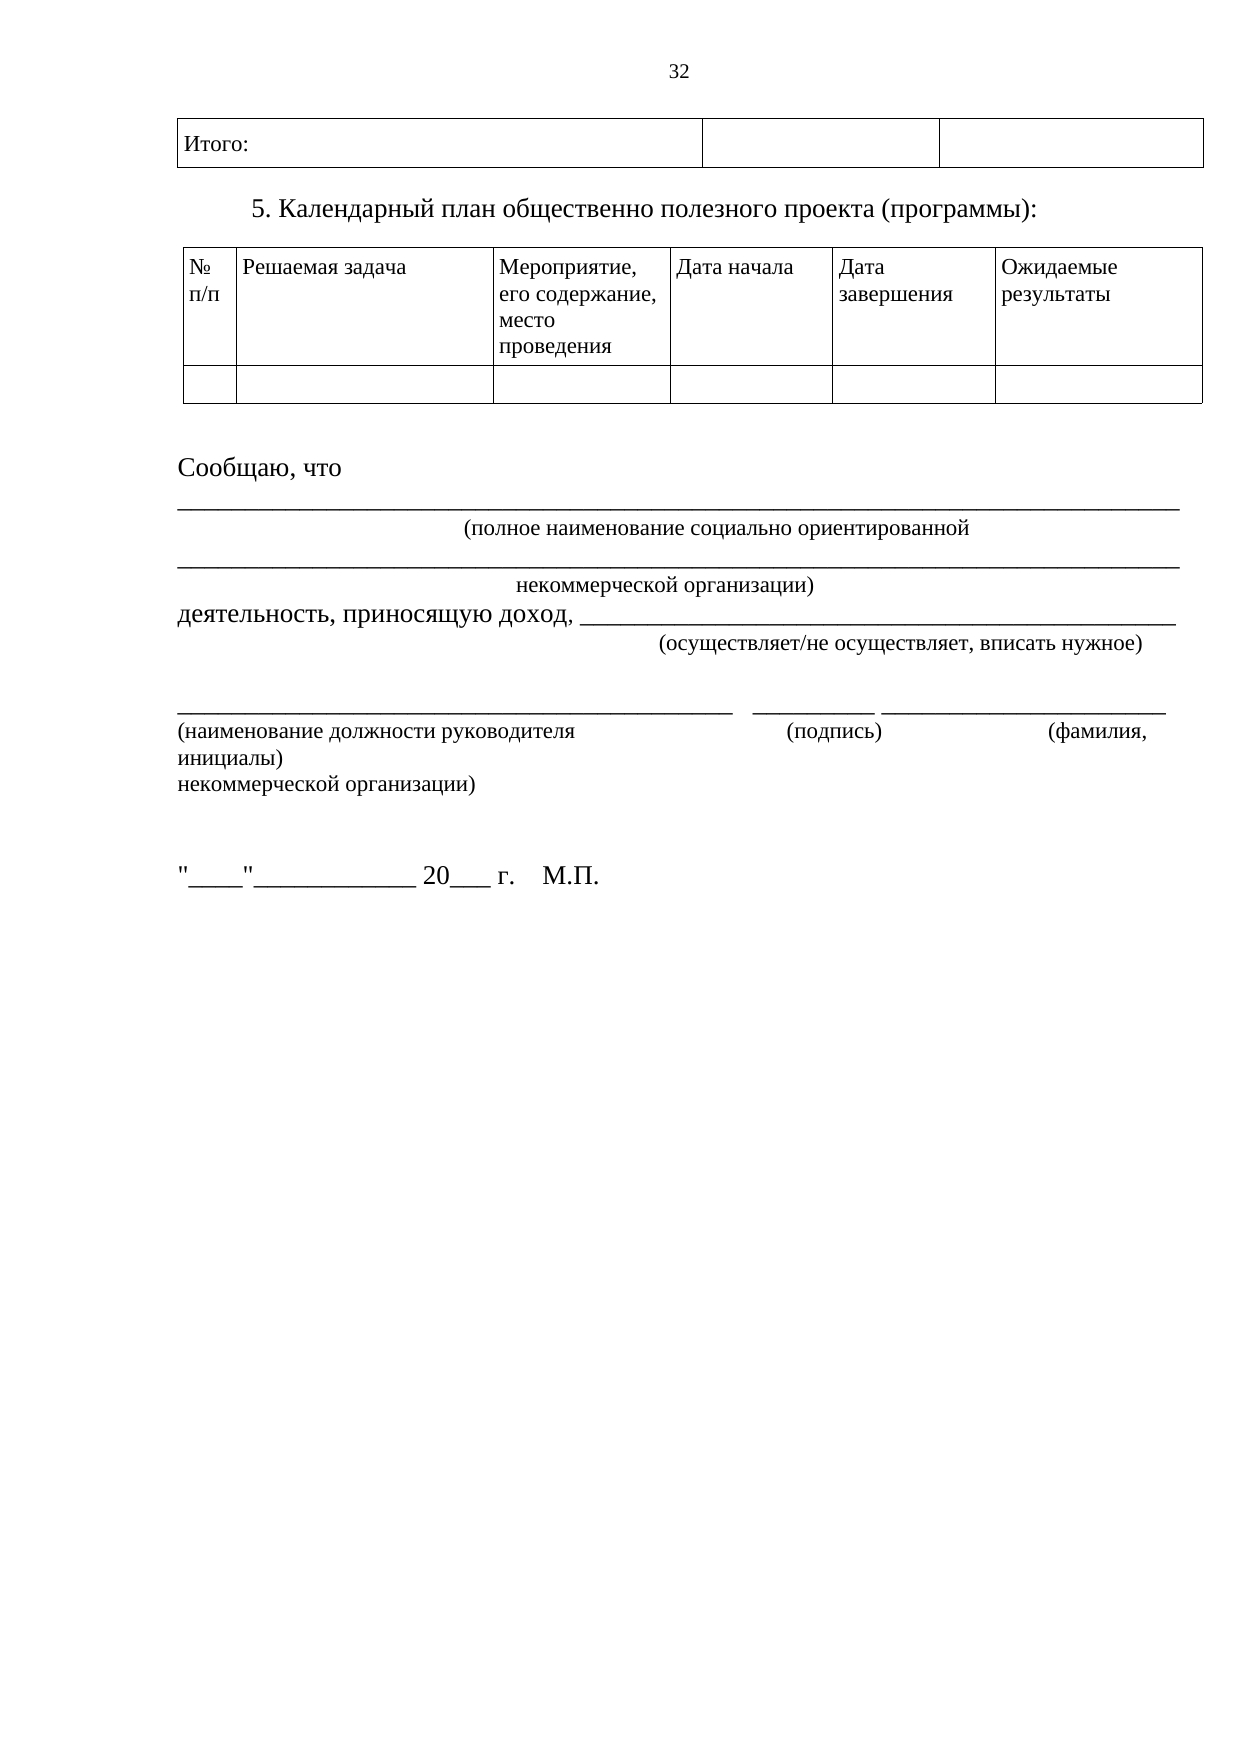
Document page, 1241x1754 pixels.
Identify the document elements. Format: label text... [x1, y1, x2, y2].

table_cell [940, 119, 1203, 167]
text (наименование должности руководителя (подпись) (фамилия, инициалы) [177, 717, 1181, 770]
table_cell [184, 366, 236, 403]
table_header Мероприятие, его содержание, место проведения [494, 248, 670, 364]
table_cell [833, 366, 995, 403]
table_cell [996, 366, 1202, 403]
text некоммерческой организации) [177, 571, 1181, 598]
text некоммерческой организации) [177, 770, 1181, 796]
table_cell [703, 119, 939, 167]
text (полное наименование социально ориентированной [177, 514, 1181, 540]
table_header Дата начала [671, 248, 832, 364]
table_header № п/п [184, 248, 236, 364]
text Сообщаю, что __________________________________________________________________________ [177, 451, 1181, 514]
table_header Ожидаемые результаты [996, 248, 1202, 364]
table_cell Итого: [178, 119, 702, 167]
table_header Дата завершения [833, 248, 995, 364]
text _________________________________________ _________ _____________________ [177, 686, 1181, 717]
text "____"____________ 20___ г. М.П. [177, 859, 1181, 890]
text __________________________________________________________________________ [177, 540, 1181, 571]
table_cell [494, 366, 670, 403]
table_header Решаемая задача [237, 248, 493, 364]
table_cell [671, 366, 832, 403]
text деятельность, приносящую доход, ____________________________________________ [177, 598, 1181, 629]
text 5. Календарный план общественно полезного проекта (программы): [177, 192, 1181, 223]
text (осуществляет/не осуществляет, вписать нужное) [177, 629, 1181, 655]
table_cell [237, 366, 493, 403]
